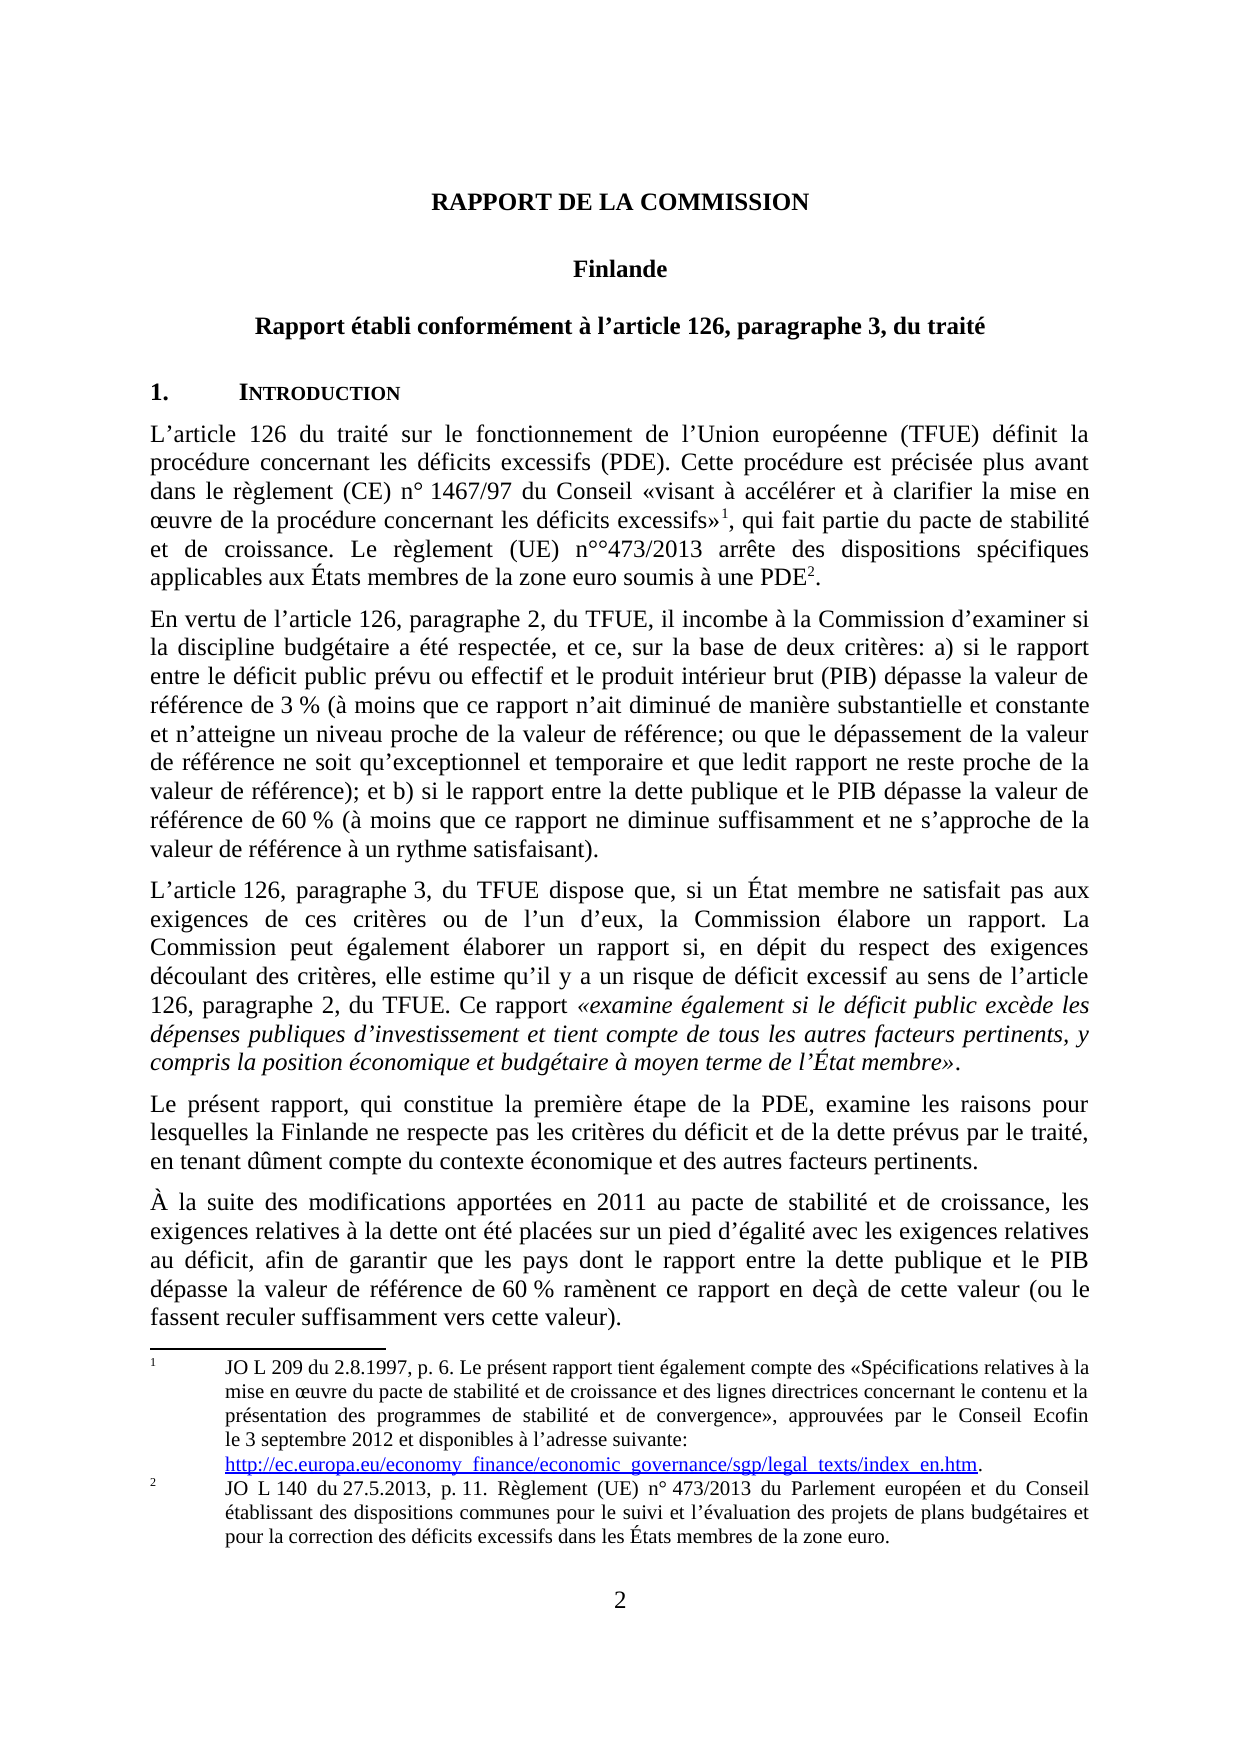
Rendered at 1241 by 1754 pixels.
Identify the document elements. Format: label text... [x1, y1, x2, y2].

text L’article 126 du traité sur le fonctionnement de l’Union européenne (TFUE) définit la procédure concernant les déficits excessifs (PDE). Cette procédure est précisée plus avant dans le règlement (CE) n° 1467/97 du Conseil «visant à accélérer et à clarifier la mise en œuvre de la procédure concernant les déficits excessifs», qui fait partie du pacte de stabilité et de croissance. Le règlement (UE) n°°473/2013 arrête des dispositions spécifiques applicables aux États membres de la zone euro soumis à une PDE. [150, 419, 1090, 591]
text À la suite des modifications apportées en 2011 au pacte de stabilité et de croissance, les exigences relatives à la dette ont été placées sur un pied d’égalité avec les exigences relatives au déficit, afin de garantir que les pays dont le rapport entre la dette publique et le PIB dépasse la valeur de référence de 60 % ramènent ce rapport en deçà de cette valeur (ou le fassent reculer suffisamment vers cette valeur). [150, 1187, 1090, 1331]
text En vertu de l’article 126, paragraphe 2, du TFUE, il incombe à la Commission d’examiner si la discipline budgétaire a été respectée, et ce, sur la base de deux critères: a) si le rapport entre le déficit public prévu ou effectif et le produit intérieur brut (PIB) dépasse la valeur de référence de 3 % (à moins que ce rapport n’ait diminué de manière substantielle et constante et n’atteigne un niveau proche de la valeur de référence; ou que le dépassement de la valeur de référence ne soit qu’exceptionnel et temporaire et que ledit rapport ne reste proche de la valeur de référence); et b) si le rapport entre la dette publique et le PIB dépasse la valeur de référence de 60 % (à moins que ce rapport ne diminue suffisamment et ne s’approche de la valeur de référence à un rythme satisfaisant). [150, 604, 1090, 862]
text Le présent rapport, qui constitue la première étape de la PDE, examine les raisons pour lesquelles la Finlande ne respecte pas les critères du déficit et de la dette prévus par le traité, en tenant dûment compte du contexte économique et des autres facteurs pertinents. [150, 1089, 1090, 1175]
text RAPPORT DE LA COMMISSION [150, 187, 1090, 216]
text L’article 126, paragraphe 3, du TFUE dispose que, si un État membre ne satisfait pas aux exigences de ces critères ou de l’un d’eux, la Commission élabore un rapport. La Commission peut également élaborer un rapport si, en dépit du respect des exigences découlant des critères, elle estime qu’il y a un risque de déficit excessif au sens de l’article 126, paragraphe 2, du TFUE. Ce rapport «examine également si le déficit public excède les dépenses publiques d’investissement et tient compte de tous les autres facteurs pertinents, y compris la position économique et budgétaire à moyen terme de l’État membre». [150, 875, 1090, 1076]
subtitle Introduction [150, 377, 1090, 406]
text Finlande Rapport établi conformément à l’article 126, paragraphe 3, du traité [150, 254, 1090, 340]
